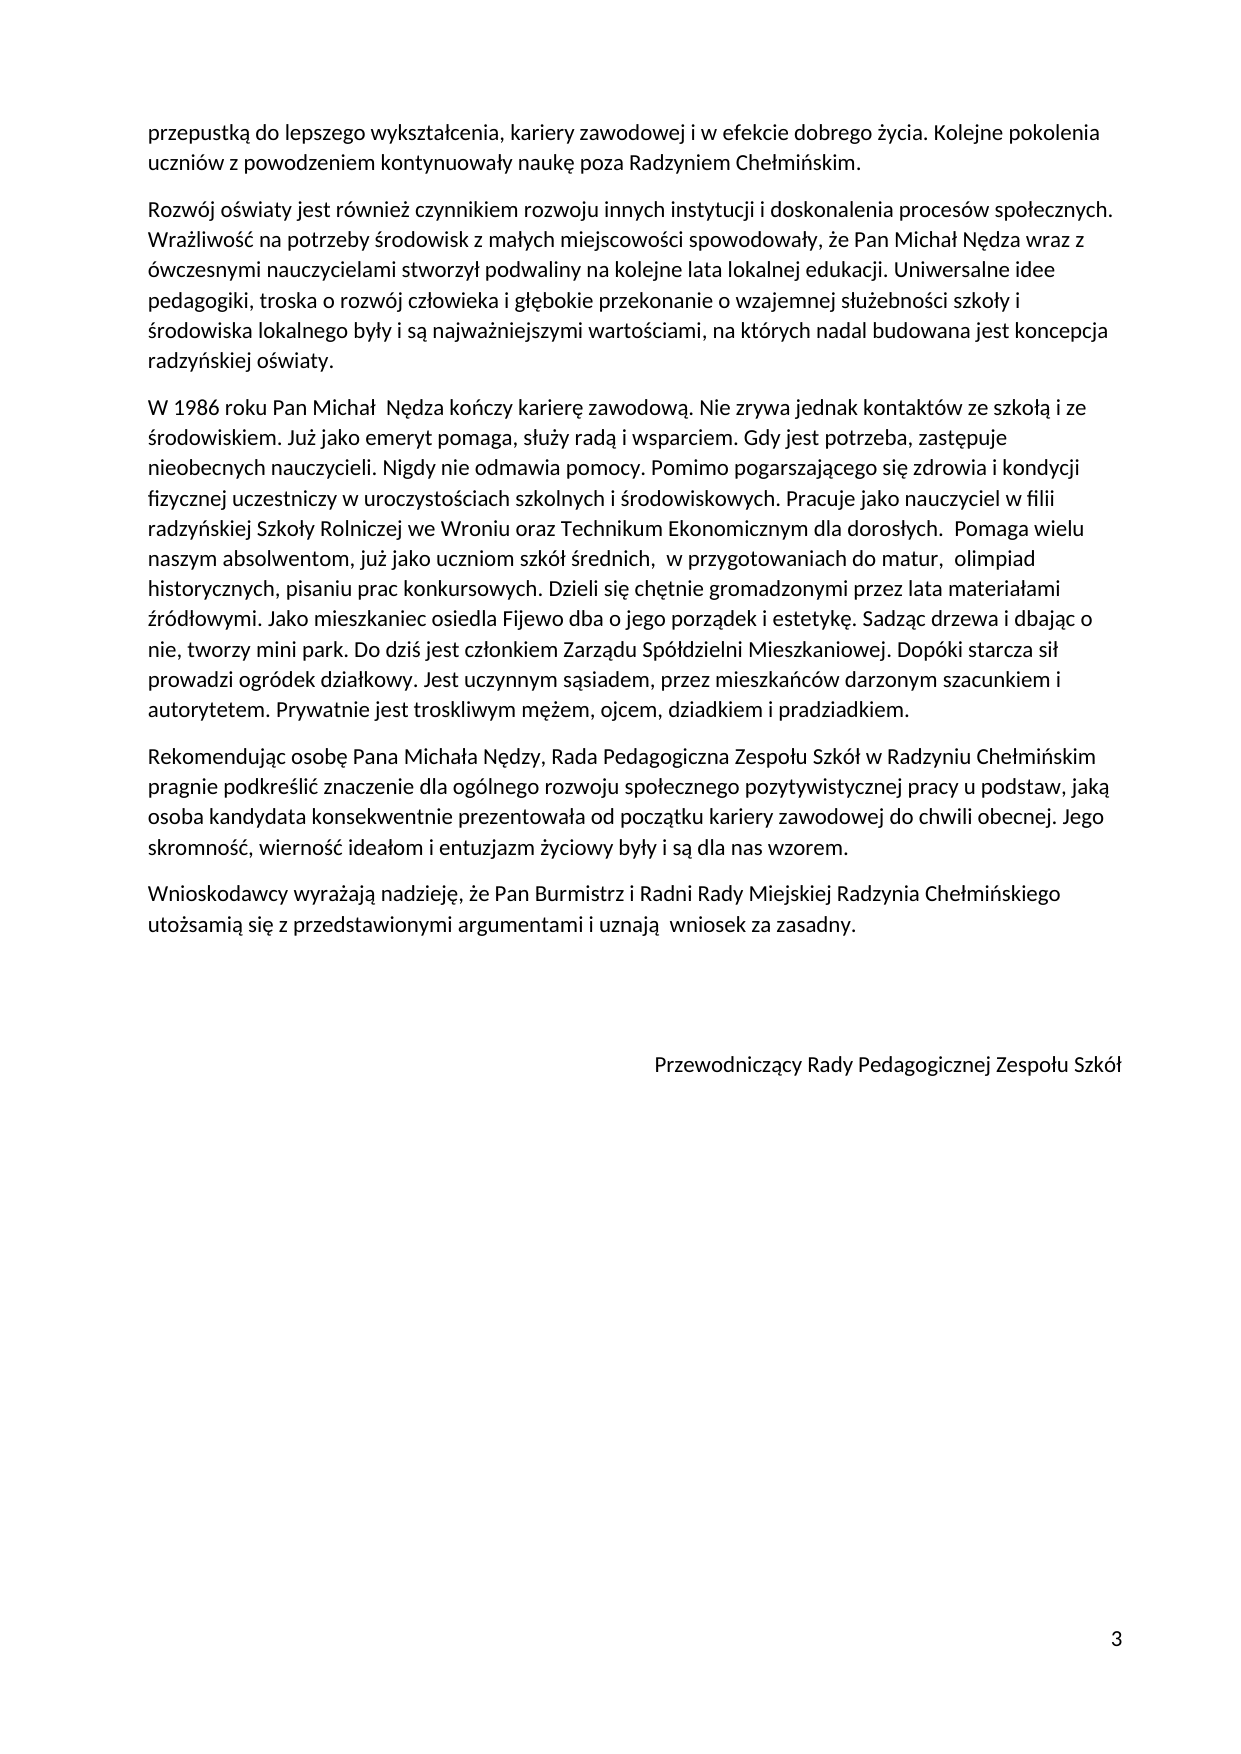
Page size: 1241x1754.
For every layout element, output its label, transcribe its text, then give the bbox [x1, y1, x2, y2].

text Przewodniczący Rady Pedagogicznej Zespołu Szkół [148, 1050, 1122, 1078]
text Wnioskodawcy wyrażają nadzieję, że Pan Burmistrz i Radni Rady Miejskiej Radzynia Chełmińskiego utożsamią się z przedstawionymi argumentami i uznają wniosek za zasadny. [148, 879, 1122, 938]
text Rozwój oświaty jest również czynnikiem rozwoju innych instytucji i doskonalenia procesów społecznych. Wrażliwość na potrzeby środowisk z małych miejscowości spowodowały, że Pan Michał Nędza wraz z ówczesnymi nauczycielami stworzył podwaliny na kolejne lata lokalnej edukacji. Uniwersalne idee pedagogiki, troska o rozwój człowieka i głębokie przekonanie o wzajemnej służebności szkoły i środowiska lokalnego były i są najważniejszymi wartościami, na których nadal budowana jest koncepcja radzyńskiej oświaty. [148, 195, 1122, 374]
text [148, 118, 1122, 176]
text W 1986 roku Pan Michał Nędza kończy karierę zawodową. Nie zrywa jednak kontaktów ze szkołą i ze środowiskiem. Już jako emeryt pomaga, służy radą i wsparciem. Gdy jest potrzeba, zastępuje nieobecnych nauczycieli. Nigdy nie odmawia pomocy. Pomimo pogarszającego się zdrowia i kondycji fizycznej uczestniczy w uroczystościach szkolnych i środowiskowych. Pracuje jako nauczyciel w filii radzyńskiej Szkoły Rolniczej we Wroniu oraz Technikum Ekonomicznym dla dorosłych. Pomaga wielu naszym absolwentom, już jako uczniom szkół średnich, w przygotowaniach do matur, olimpiad historycznych, pisaniu prac konkursowych. Dzieli się chętnie gromadzonymi przez lata materiałami źródłowymi. Jako mieszkaniec osiedla Fijewo dba o jego porządek i estetykę. Sadząc drzewa i dbając o nie, tworzy mini park. Do dziś jest członkiem Zarządu Spółdzielni Mieszkaniowej. Dopóki starcza sił prowadzi ogródek działkowy. Jest uczynnym sąsiadem, przez mieszkańców darzonym szacunkiem i autorytetem. Prywatnie jest troskliwym mężem, ojcem, dziadkiem i pradziadkiem. [148, 393, 1122, 723]
text Rekomendując osobę Pana Michała Nędzy, Rada Pedagogiczna Zespołu Szkół w Radzyniu Chełmińskim pragnie podkreślić znaczenie dla ogólnego rozwoju społecznego pozytywistycznej pracy u podstaw, jaką osoba kandydata konsekwentnie prezentowała od początku kariery zawodowej do chwili obecnej. Jego skromność, wierność ideałom i entuzjazm życiowy były i są dla nas wzorem. [148, 742, 1122, 861]
